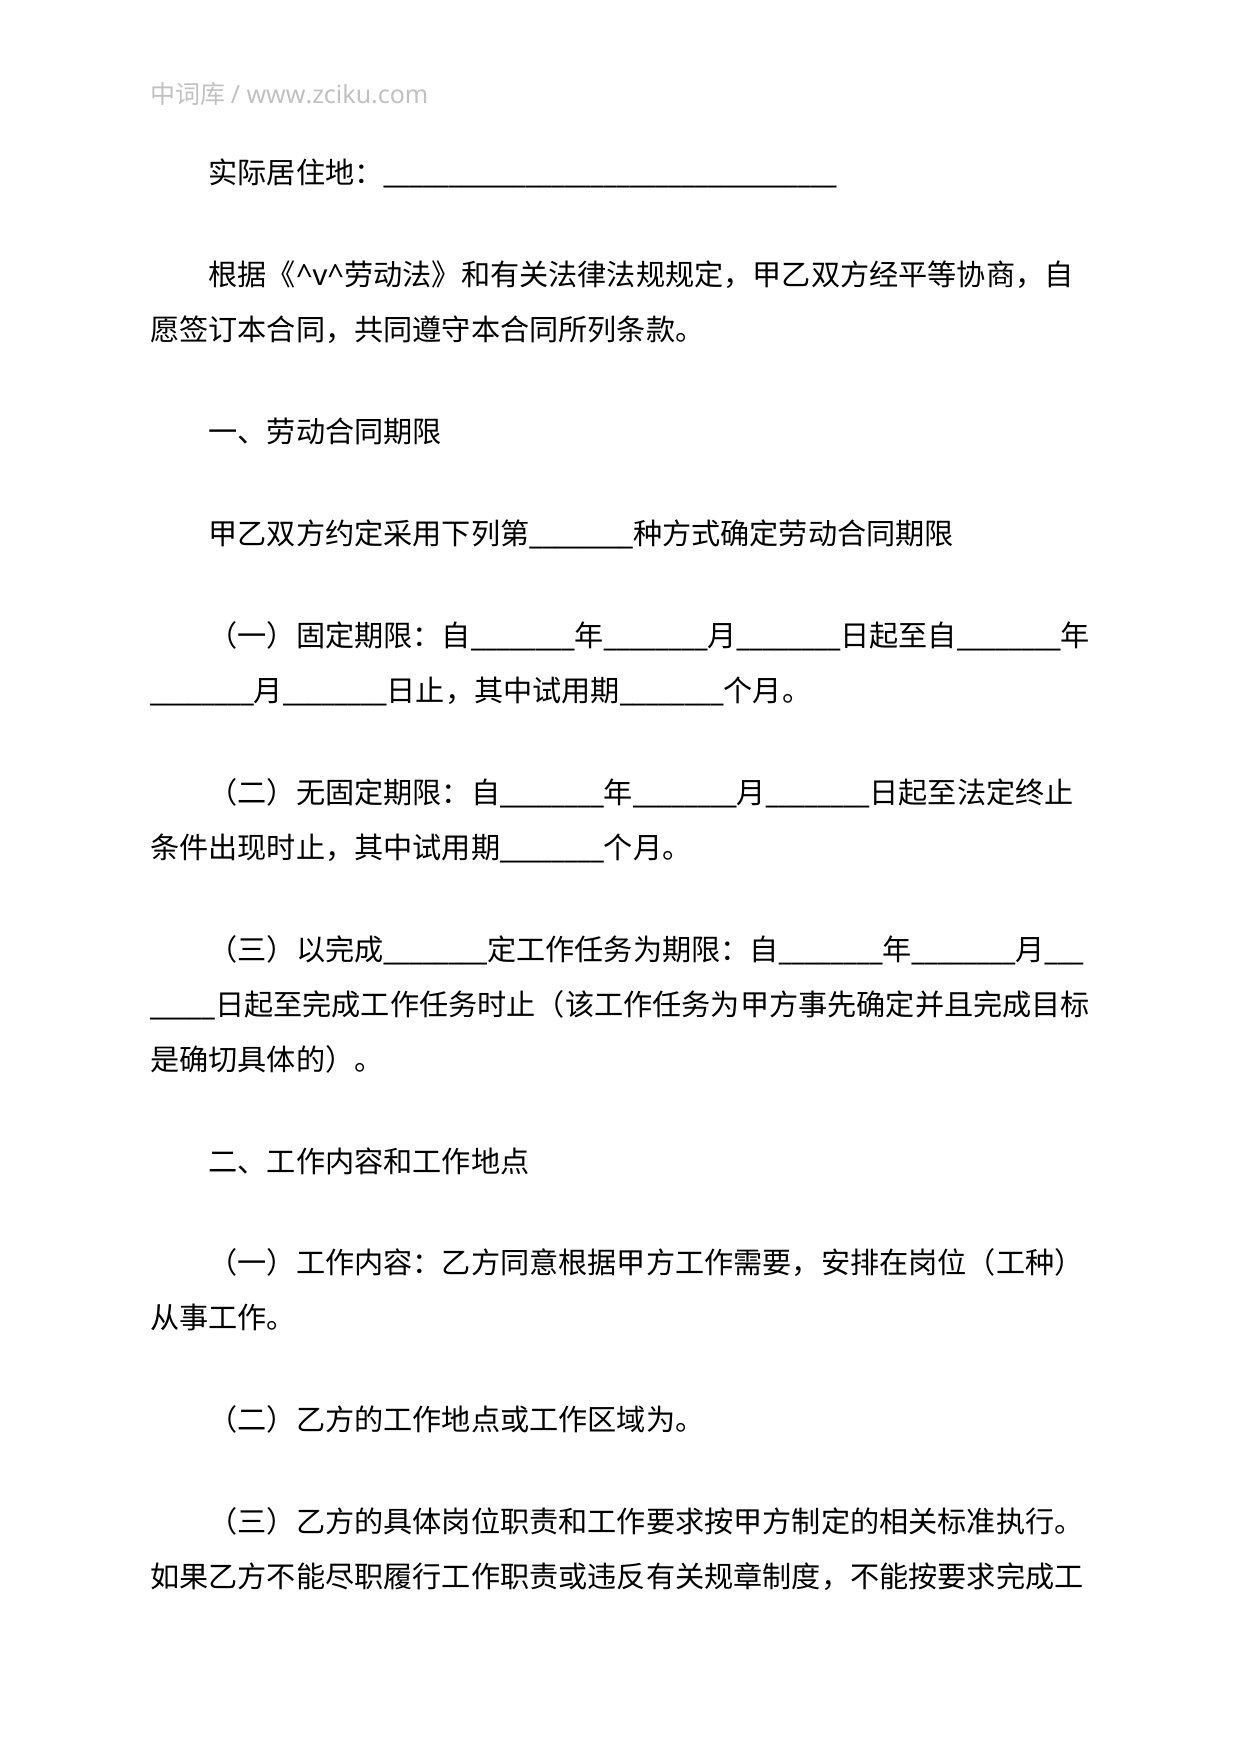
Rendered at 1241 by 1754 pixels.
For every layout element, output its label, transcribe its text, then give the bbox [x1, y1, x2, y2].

text （二）无固定期限：自________年________月________日起至法定终止条件出现时止，其中试用期________个月。 [150, 769, 1090, 867]
text 二、工作内容和工作地点 [150, 1138, 1090, 1181]
text （三）以完成________定工作任务为期限：自________年________月________日起至完成工作任务时止（该工作任务为甲方事先确定并且完成目标是确切具体的）。 [150, 926, 1090, 1079]
text 一、劳动合同期限 [150, 409, 1090, 451]
text （二）乙方的工作地点或工作区域为。 [150, 1397, 1090, 1439]
text 根据《^v^劳动法》和有关法律法规规定，甲乙双方经平等协商，自愿签订本合同，共同遵守本合同所列条款。 [150, 252, 1090, 349]
text （一）工作内容：乙方同意根据甲方工作需要，安排在岗位（工种）从事工作。 [150, 1240, 1090, 1337]
text 甲乙双方约定采用下列第________种方式确定劳动合同期限 [150, 511, 1090, 553]
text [150, 1498, 1090, 1596]
text 实际居住地：___________________________________ [150, 150, 1090, 192]
text （一）固定期限：自________年________月________日起至自________年________月________日止，其中试用期________个月。 [150, 612, 1090, 710]
